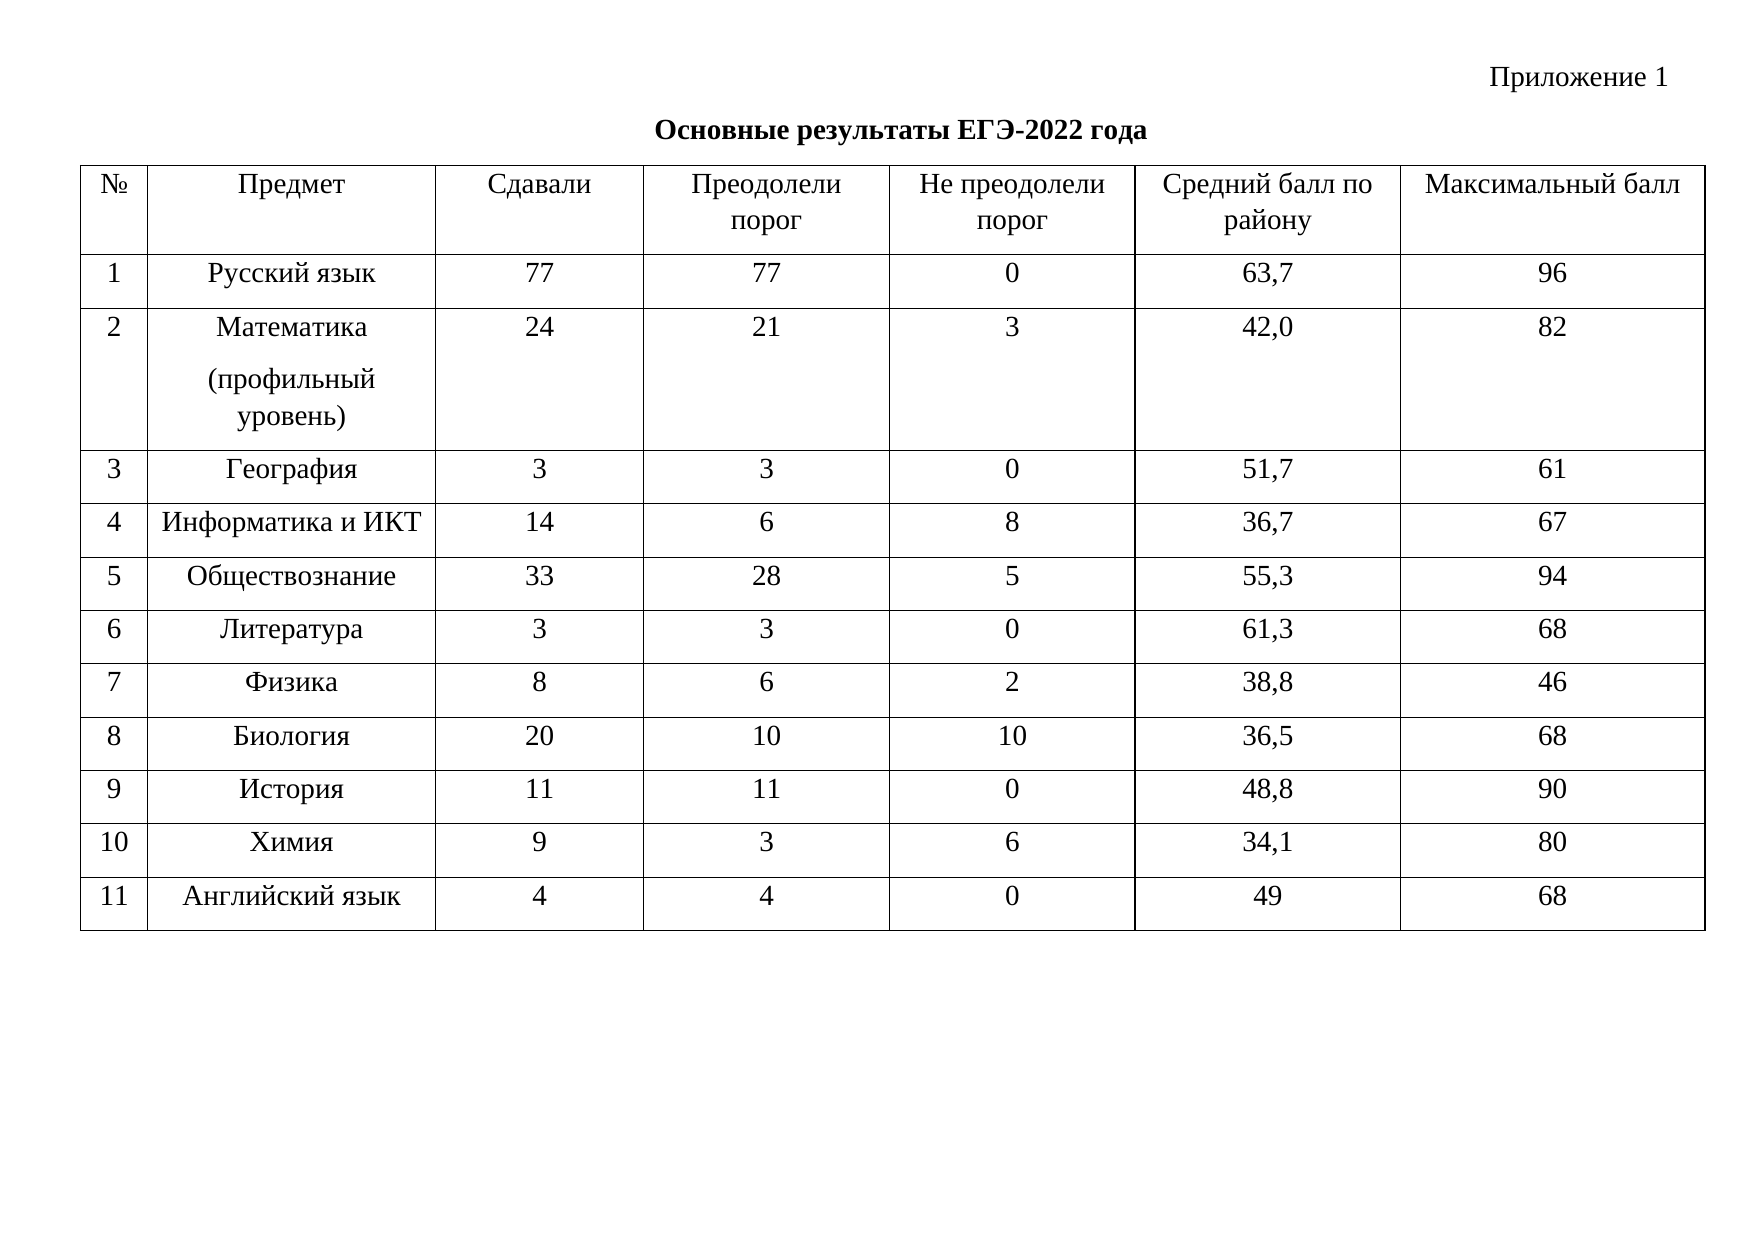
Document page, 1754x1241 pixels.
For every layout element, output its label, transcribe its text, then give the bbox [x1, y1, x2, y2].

table_cell 55,3 [1136, 558, 1400, 610]
table_cell 38,8 [1136, 664, 1400, 717]
table_cell 9 [81, 771, 147, 823]
table_cell Химия [148, 824, 435, 877]
table_cell 67 [1401, 504, 1704, 557]
table_cell 0 [890, 451, 1134, 503]
table_cell 21 [644, 309, 889, 450]
table_cell 3 [436, 451, 643, 503]
table_cell Русский язык [148, 255, 435, 308]
table_cell 68 [1401, 878, 1704, 930]
table_cell 11 [436, 771, 643, 823]
table_header Сдавали [436, 166, 643, 254]
table_cell 77 [436, 255, 643, 308]
table_cell 11 [644, 771, 889, 823]
table_cell 8 [890, 504, 1134, 557]
table_cell Обществознание [148, 558, 435, 610]
table_cell 1 [81, 255, 147, 308]
table_cell 2 [890, 664, 1134, 717]
table_cell 6 [644, 664, 889, 717]
table_cell 96 [1401, 255, 1704, 308]
table_cell 4 [644, 878, 889, 930]
table_cell 0 [890, 878, 1134, 930]
table_cell 20 [436, 718, 643, 770]
table_cell 0 [890, 771, 1134, 823]
table_cell Математика (профильный уровень) [148, 309, 435, 450]
text Основные результаты ЕГЭ-2022 года [133, 112, 1668, 146]
table_cell 49 [1136, 878, 1400, 930]
table_header Максимальный балл [1401, 166, 1704, 254]
table_cell 5 [890, 558, 1134, 610]
table_cell История [148, 771, 435, 823]
table_cell 33 [436, 558, 643, 610]
table_cell 90 [1401, 771, 1704, 823]
table_cell Информатика и ИКТ [148, 504, 435, 557]
table_cell 24 [436, 309, 643, 450]
table_cell 10 [890, 718, 1134, 770]
table_cell 4 [81, 504, 147, 557]
table_header Не преодолели порог [890, 166, 1134, 254]
table_cell 51,7 [1136, 451, 1400, 503]
table_cell 34,1 [1136, 824, 1400, 877]
table_cell 42,0 [1136, 309, 1400, 450]
table_cell 61 [1401, 451, 1704, 503]
table_cell 80 [1401, 824, 1704, 877]
table_cell Биология [148, 718, 435, 770]
table_cell Английский язык [148, 878, 435, 930]
table_cell 0 [890, 611, 1134, 663]
table_cell 68 [1401, 718, 1704, 770]
table_cell 63,7 [1136, 255, 1400, 308]
table_cell 8 [81, 718, 147, 770]
table_header Средний балл по району [1136, 166, 1400, 254]
table_cell 3 [436, 611, 643, 663]
table_cell 10 [81, 824, 147, 877]
table_cell 3 [890, 309, 1134, 450]
table_cell 36,5 [1136, 718, 1400, 770]
table_cell 3 [644, 611, 889, 663]
table_cell Физика [148, 664, 435, 717]
table_cell 4 [436, 878, 643, 930]
table_cell 5 [81, 558, 147, 610]
table_cell 28 [644, 558, 889, 610]
table_cell 8 [436, 664, 643, 717]
table_cell Литература [148, 611, 435, 663]
table_cell 68 [1401, 611, 1704, 663]
table_header Предмет [148, 166, 435, 254]
table_cell 3 [81, 451, 147, 503]
table_cell 77 [644, 255, 889, 308]
table_cell 36,7 [1136, 504, 1400, 557]
table_cell 2 [81, 309, 147, 450]
text Приложение 1 [133, 59, 1668, 93]
table_cell 6 [890, 824, 1134, 877]
table_header № [81, 166, 147, 254]
table_cell 3 [644, 824, 889, 877]
table_cell 3 [644, 451, 889, 503]
table_cell 48,8 [1136, 771, 1400, 823]
table_cell 10 [644, 718, 889, 770]
table_cell 6 [81, 611, 147, 663]
table_cell 7 [81, 664, 147, 717]
table_cell 11 [81, 878, 147, 930]
table_cell 61,3 [1136, 611, 1400, 663]
table_cell 6 [644, 504, 889, 557]
table_cell 9 [436, 824, 643, 877]
table_cell 46 [1401, 664, 1704, 717]
table_cell 82 [1401, 309, 1704, 450]
table_cell 0 [890, 255, 1134, 308]
table_cell География [148, 451, 435, 503]
table_cell 14 [436, 504, 643, 557]
table_cell 94 [1401, 558, 1704, 610]
table_header Преодолели порог [644, 166, 889, 254]
